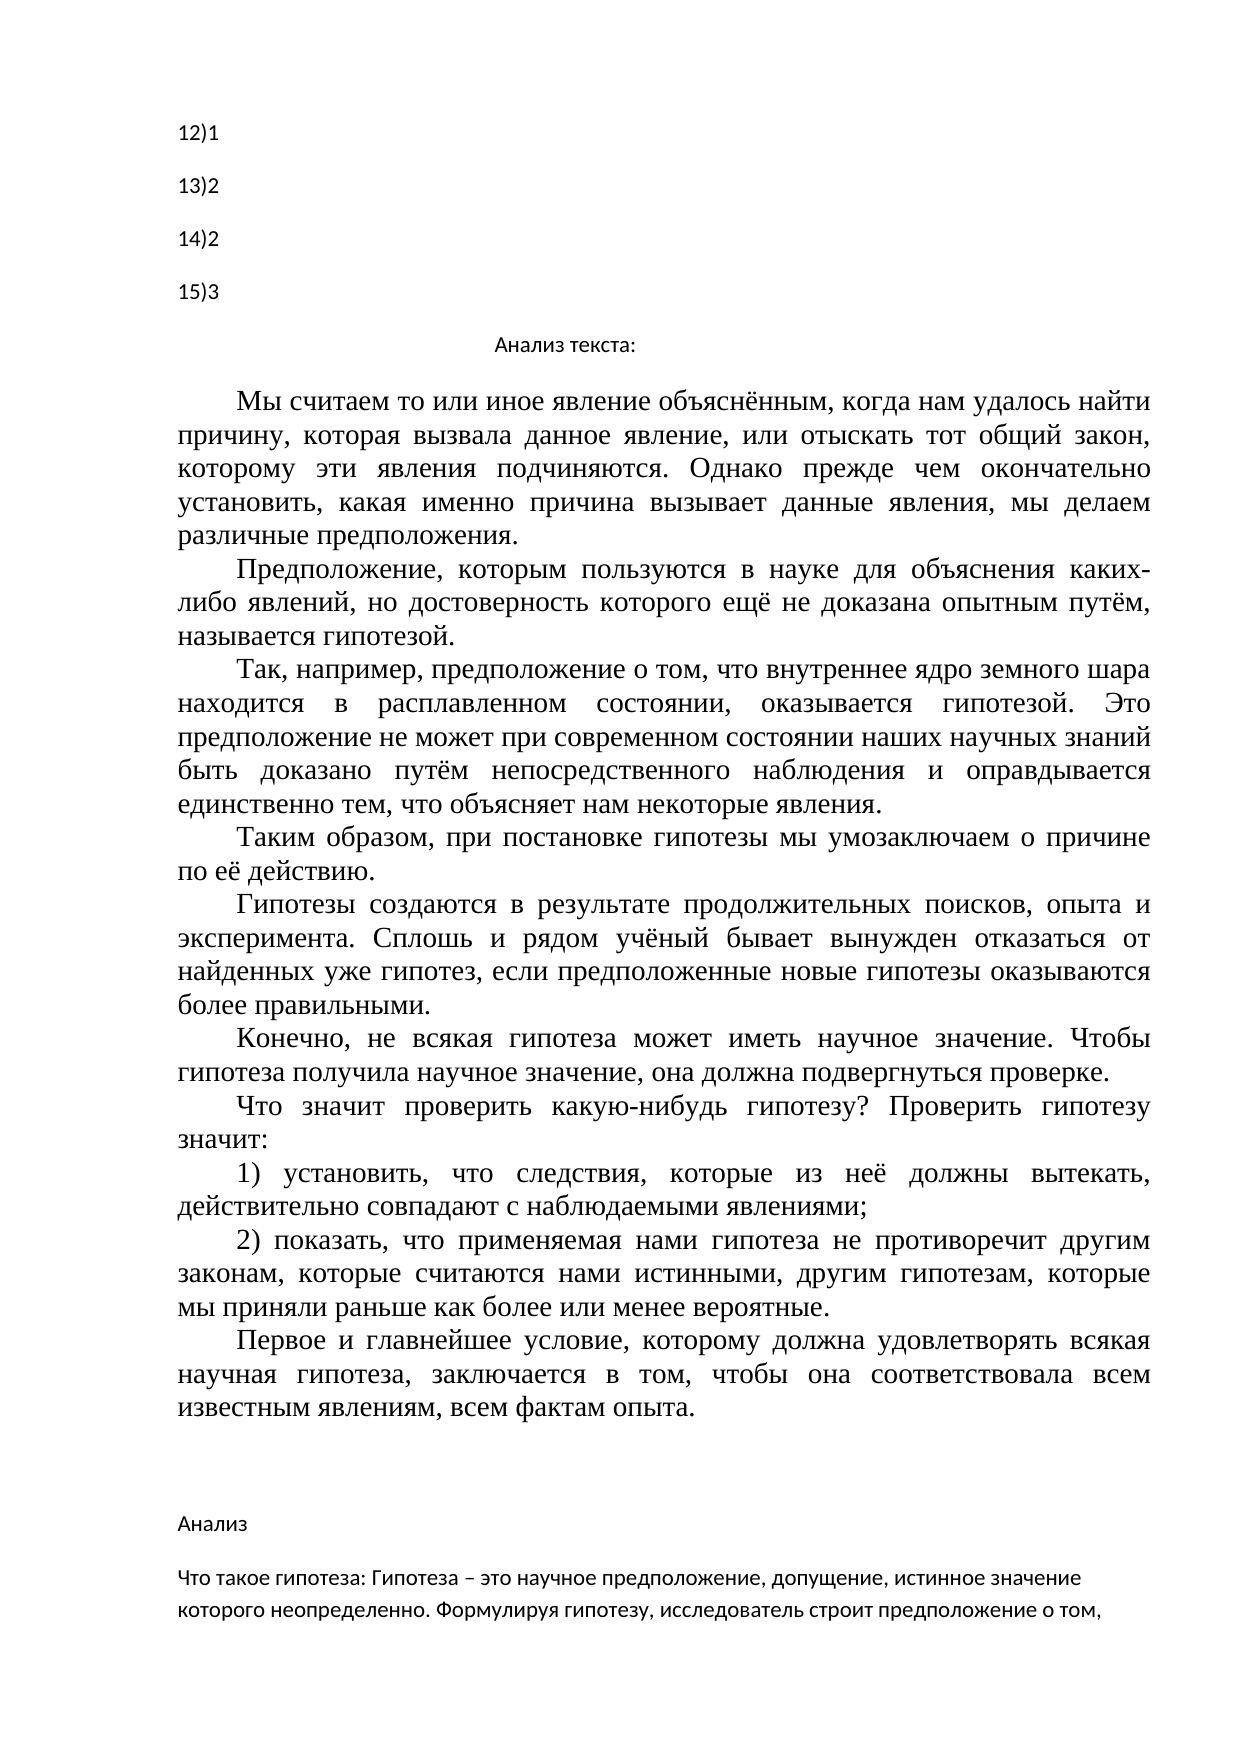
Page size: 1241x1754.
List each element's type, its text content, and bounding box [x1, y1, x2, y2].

text Что значит проверить какую-нибудь гипотезу? Проверить гипотезу значит: [177, 1088, 1152, 1155]
text Таким образом, при постановке гипотезы мы умозаключаем о причине по её действию. [177, 819, 1152, 886]
text Мы считаем то или иное явление объяснённым, когда нам удалось найти причину, которая вызвала данное явление, или отыскать тот общий закон, которому эти явления подчиняются. Однако прежде чем окончательно установить, какая именно причина вызывает данные явления, мы делаем различные предположения. [177, 383, 1152, 551]
text 15)3 [177, 277, 1152, 305]
text 1) установить, что следствия, которые из неё должны вытекать, действительно совпадают с наблюдаемыми явлениями; [177, 1155, 1152, 1222]
text Конечно, не всякая гипотеза может иметь научное значение. Чтобы гипотеза получила научное значение, она должна подвергнуться проверке. [177, 1021, 1152, 1088]
text 13)2 [177, 171, 1152, 199]
text Анализ [177, 1509, 1152, 1538]
text Гипотезы создаются в результате продолжительных поисков, опыта и эксперимента. Сплошь и рядом учёный бывает вынужден отказаться от найденных уже гипотез, если предположенные новые гипотезы оказываются более правильными. [177, 886, 1152, 1021]
text 12)1 [177, 118, 1152, 146]
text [177, 1563, 1152, 1623]
text 14)2 [177, 224, 1152, 252]
text Анализ текста: [177, 330, 1152, 358]
text Предположение, которым пользуются в науке для объяснения каких-либо явлений, но достоверность которого ещё не доказана опытным путём, называется гипотезой. [177, 551, 1152, 652]
text Первое и главнейшее условие, которому должна удовлетворять всякая научная гипотеза, заключается в том, чтобы она соответствовала всем известным явлениям, всем фактам опыта. [177, 1322, 1152, 1423]
text 2) показать, что применяемая нами гипотеза не противоречит другим законам, которые считаются нами истинными, другим гипотезам, которые мы приняли раньше как более или менее вероятные. [177, 1222, 1152, 1322]
text Так, например, предположение о том, что внутреннее ядро земного шара находится в расплавленном состоянии, оказывается гипотезой. Это предположение не может при современном состоянии наших научных знаний быть доказано путём непосредственного наблюдения и оправдывается единственно тем, что объясняет нам некоторые явления. [177, 652, 1152, 819]
